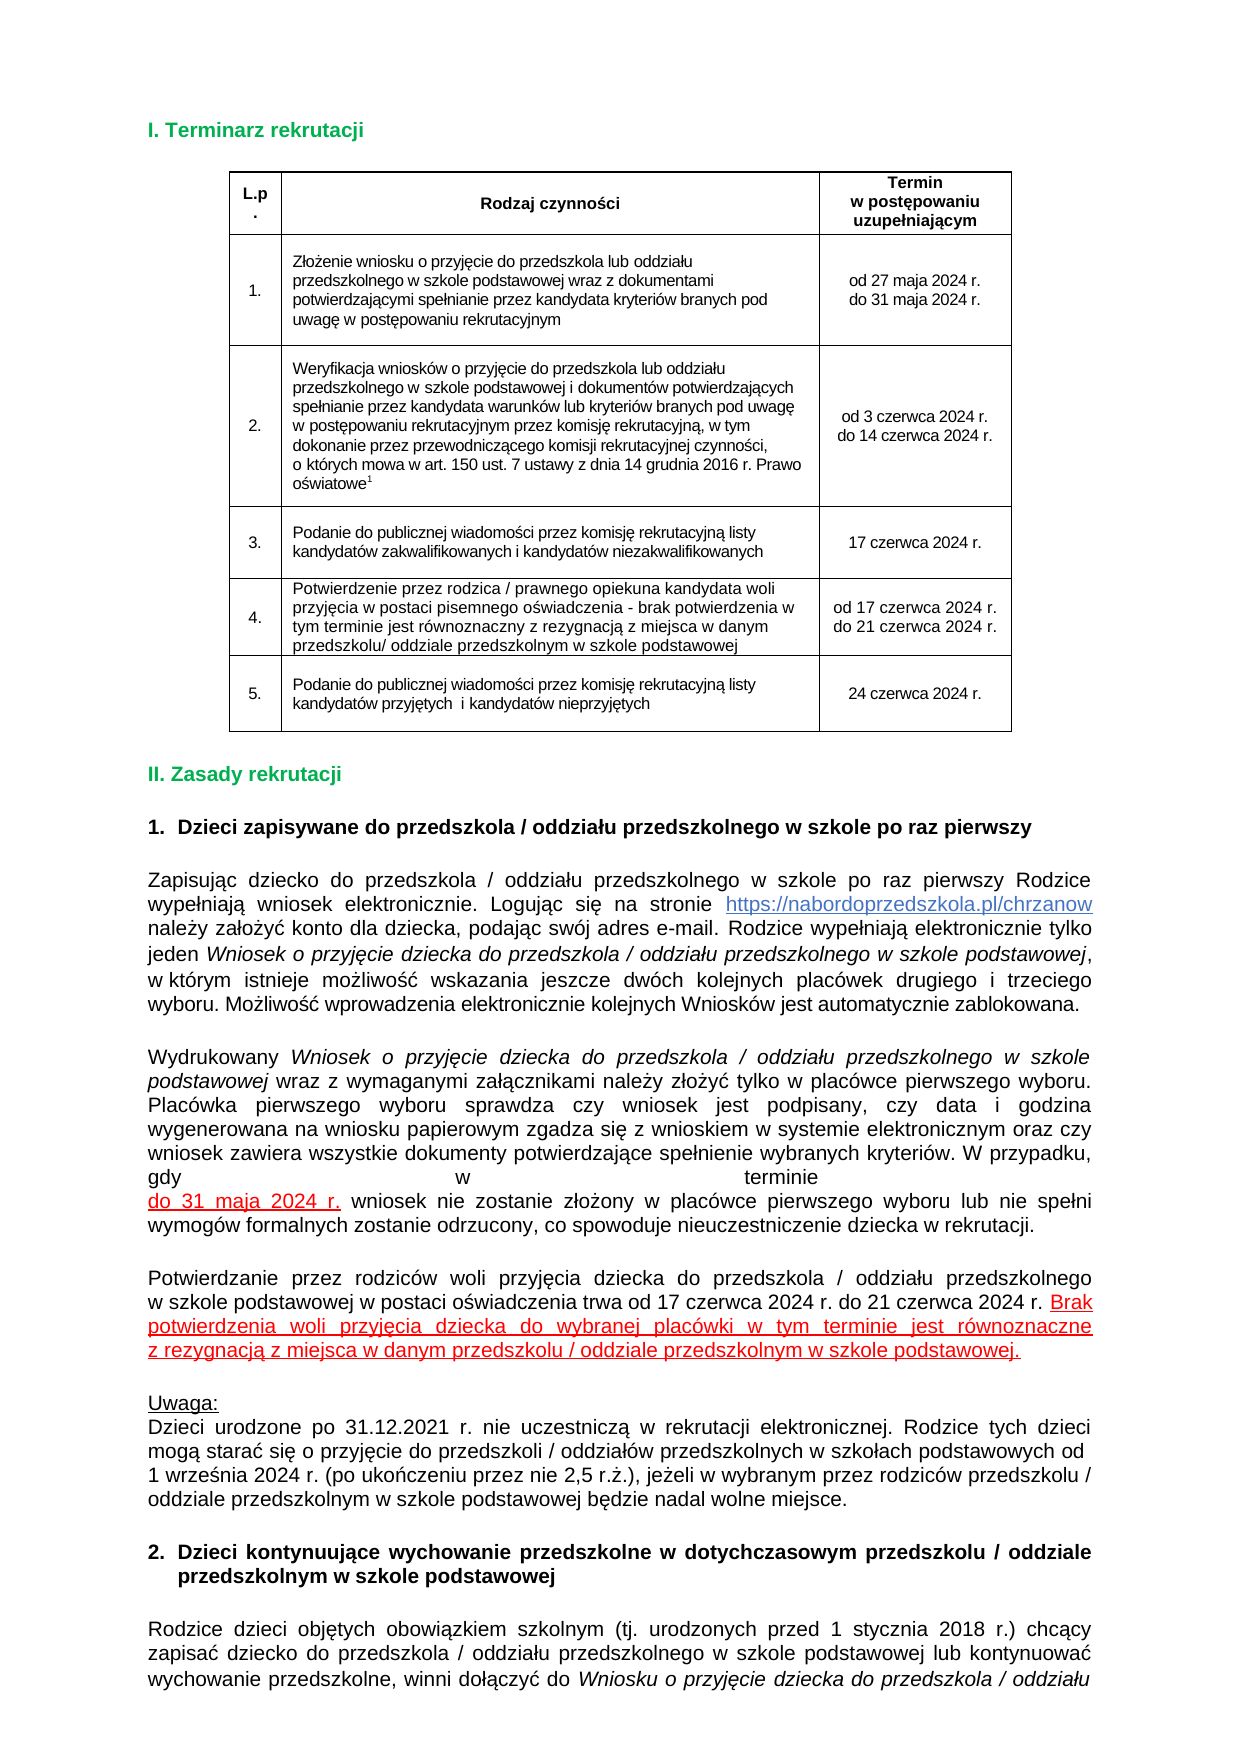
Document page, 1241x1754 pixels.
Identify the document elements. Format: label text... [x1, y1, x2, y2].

table_header L.p. [230, 173, 281, 234]
table_cell Weryfikacja wniosków o przyjęcie do przedszkola lub oddziału przedszkolnego w szkole podstawowej i dokumentów potwierdzających spełnianie przez kandydata warunków lub kryteriów branych pod uwagę w postępowaniu rekrutacyjnym przez komisję rekrutacyjną, w tym dokonanie przez przewodniczącego komisji rekrutacyjnej czynności, o których mowa w art. 150 ust. 7 ustawy z dnia 14 grudnia 2016 r. Prawo oświatowe1 [282, 346, 819, 506]
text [148, 1617, 1092, 1692]
table_cell od 27 maja 2024 r. do 31 maja 2024 r. [820, 235, 1011, 345]
table_cell 17 czerwca 2024 r. [820, 507, 1011, 578]
table_cell 1. [230, 235, 281, 345]
table_cell 5. [230, 656, 281, 731]
table_header Termin w postępowaniu uzupełniającym [820, 173, 1011, 234]
table_cell Podanie do publicznej wiadomości przez komisję rekrutacyjną listy kandydatów przyjętych i kandydatów nieprzyjętych [282, 656, 819, 731]
table_cell 2. [230, 346, 281, 506]
list Dzieci zapisywane do przedszkola / oddziału przedszkolnego w szkole po raz pierwszy [148, 814, 1092, 838]
table_cell 24 czerwca 2024 r. [820, 656, 1011, 731]
text Wydrukowany Wniosek o przyjęcie dziecka do przedszkola / oddziału przedszkolnego w szkole podstawowej wraz z wymaganymi załącznikami należy złożyć tylko w placówce pierwszego wyboru. Placówka pierwszego wyboru sprawdza czy wniosek jest podpisany, czy data i godzina wygenerowana na wniosku papierowym zgadza się z wnioskiem w systemie elektronicznym oraz czy wniosek zawiera wszystkie dokumenty potwierdzające spełnienie wybranych kryteriów. W przypadku, gdy w terminie do 31 maja 2024 r. wniosek nie zostanie złożony w placówce pierwszego wyboru lub nie spełni wymogów formalnych zostanie odrzucony, co spowoduje nieuczestniczenie dziecka w rekrutacji. [148, 1045, 1092, 1236]
text II. Zasady rekrutacji [148, 761, 1092, 785]
text Zapisując dziecko do przedszkola / oddziału przedszkolnego w szkole po raz pierwszy Rodzice wypełniają wniosek elektronicznie. Logując się na stronie https://nabordoprzedszkola.pl/chrzanow należy założyć konto dla dziecka, podając swój adres e-mail. Rodzice wypełniają elektronicznie tylko jeden Wniosek o przyjęcie dziecka do przedszkola / oddziału przedszkolnego w szkole podstawowej, w którym istnieje możliwość wskazania jeszcze dwóch kolejnych placówek drugiego i trzeciego wyboru. Możliwość wprowadzenia elektronicznie kolejnych Wniosków jest automatycznie zablokowana. [148, 868, 1092, 1016]
table_cell Potwierdzenie przez rodzica / prawnego opiekuna kandydata woli przyjęcia w postaci pisemnego oświadczenia - brak potwierdzenia w tym terminie jest równoznaczny z rezygnacją z miejsca w danym przedszkolu/ oddziale przedszkolnym w szkole podstawowej [282, 579, 819, 655]
text Uwaga: Dzieci urodzone po 31.12.2021 r. nie uczestniczą w rekrutacji elektronicznej. Rodzice tych dzieci mogą starać się o przyjęcie do przedszkoli / oddziałów przedszkolnych w szkołach podstawowych od 1 września 2024 r. (po ukończeniu przez nie 2,5 r.ż.), jeżeli w wybranym przez rodziców przedszkolu / oddziale przedszkolnym w szkole podstawowej będzie nadal wolne miejsce. [148, 1391, 1092, 1510]
table_cell od 17 czerwca 2024 r. do 21 czerwca 2024 r. [820, 579, 1011, 655]
text I. Terminarz rekrutacji [148, 118, 1092, 142]
text Potwierdzanie przez rodziców woli przyjęcia dziecka do przedszkola / oddziału przedszkolnego w szkole podstawowej w postaci oświadczenia trwa od 17 czerwca 2024 r. do 21 czerwca 2024 r. Brak potwierdzenia woli przyjęcia dziecka do wybranej placówki w tym terminie jest równoznaczne z rezygnacją z miejsca w danym przedszkolu / oddziale przedszkolnym w szkole podstawowej. [148, 1266, 1092, 1334]
table_cell od 3 czerwca 2024 r. do 14 czerwca 2024 r. [820, 346, 1011, 506]
list Dzieci kontynuujące wychowanie przedszkolne w dotychczasowym przedszkolu / oddziale przedszkolnym w szkole podstawowej [148, 1539, 1092, 1587]
text Potwierdzanie przez rodziców woli przyjęcia dziecka do przedszkola / oddziału przedszkolnego w szkole podstawowej w postaci oświadczenia trwa od 17 czerwca 2024 r. do 21 czerwca 2024 r. Brak potwierdzenia woli przyjęcia dziecka do wybranej placówki w tym terminie jest równoznaczne z rezygnacją z miejsca w danym przedszkolu / oddziale przedszkolnym w szkole podstawowej. [148, 1336, 1092, 1361]
table_cell 3. [230, 507, 281, 578]
table_cell Podanie do publicznej wiadomości przez komisję rekrutacyjną listy kandydatów zakwalifikowanych i kandydatów niezakwalifikowanych [282, 507, 819, 578]
table_cell Złożenie wniosku o przyjęcie do przedszkola lub oddziału przedszkolnego w szkole podstawowej wraz z dokumentami potwierdzającymi spełnianie przez kandydata kryteriów branych pod uwagę w postępowaniu rekrutacyjnym [282, 235, 819, 345]
table_header Rodzaj czynności [282, 173, 819, 234]
table_cell 4. [230, 579, 281, 655]
